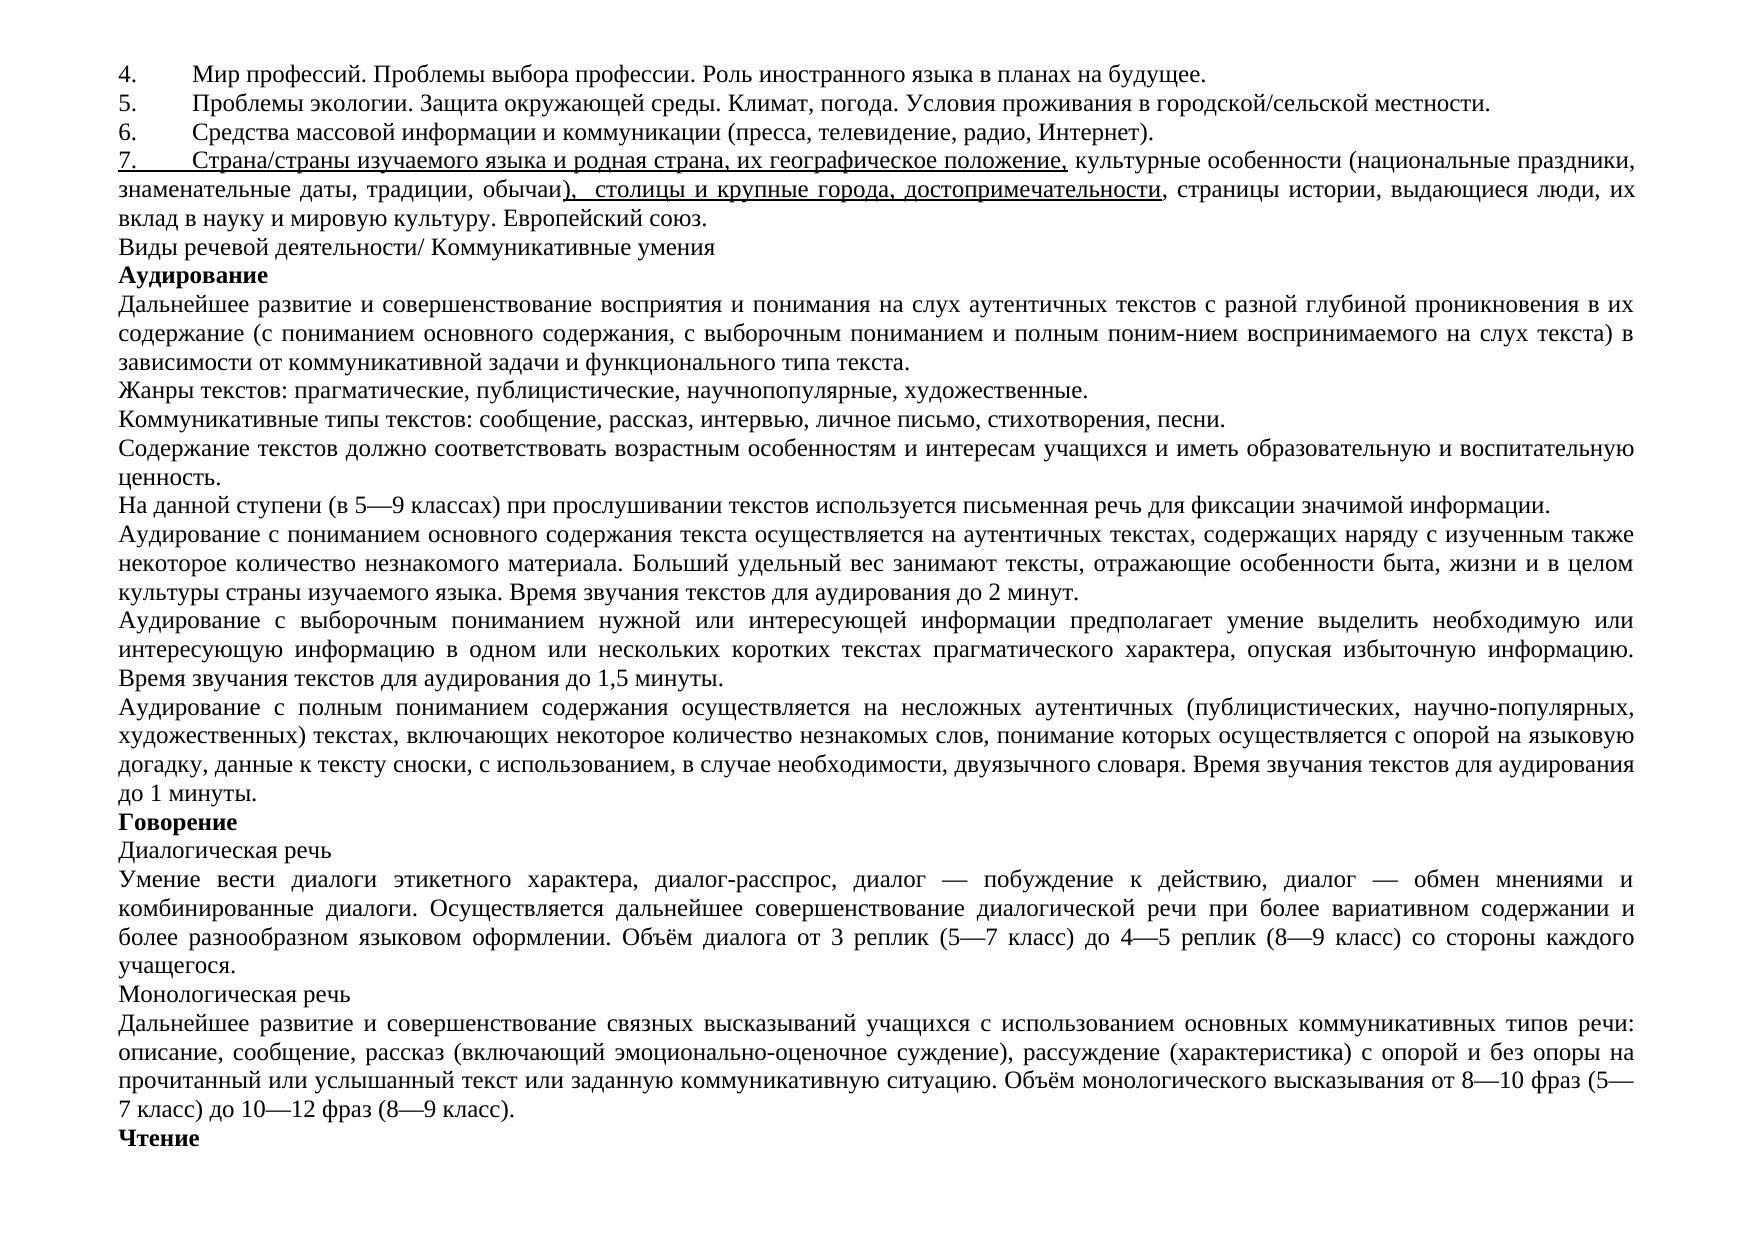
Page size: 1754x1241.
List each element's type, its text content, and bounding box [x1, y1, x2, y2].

text Говорение [118, 807, 1636, 835]
text 7. Страна/страны изучаемого языка и родная страна, их географическое положение, культурные особенности (национальные праздники, знаменательные даты, традиции, обычаи), столицы и крупные города, достопримечательности, страницы истории, выдающиеся люди, их вклад в науку и мировую культуру. Европейский союз. [118, 145, 1636, 232]
text Аудирование с полным пониманием содержания осуществляется на несложных аутентичных (публицистических, научно-популярных, художественных) текстах, включающих некоторое количество незнакомых слов, понимание которых осуществляется с опорой на языковую догадку, данные к тексту сноски, с использованием, в случае необходимости, двуязычного словаря. Время звучания текстов для аудирования до 1 минуты. [118, 692, 1636, 807]
text Аудирование с выборочным пониманием нужной или интересующей информации предполагает умение выделить необходимую или интересующую информацию в одном или нескольких коротких текстах прагматического характера, опуская избыточную информацию. Время звучания текстов для аудирования до 1,5 минуты. [118, 605, 1636, 692]
text 6. Средства массовой информации и коммуникации (пресса, телевидение, радио, Интернет). [118, 117, 1636, 145]
text Виды речевой деятельности/ Коммуникативные умения [118, 232, 1636, 260]
text Дальнейшее развитие и совершенствование восприятия и понимания на слух аутентичных текстов с разной глубиной проникновения в их содержание (с пониманием основного содержания, с выборочным пониманием и полным поним-нием воспринимаемого на слух текста) в зависимости от коммуникативной задачи и функционального типа текста. [118, 289, 1636, 375]
text На данной ступени (в 5—9 классах) при прослушивании текстов используется письменная речь для фиксации значимой информации. [118, 490, 1636, 519]
text 5. Проблемы экологии. Защита окружающей среды. Климат, погода. Условия проживания в городской/сельской местности. [118, 88, 1636, 117]
text Аудирование [118, 260, 1636, 289]
text Диалогическая речь [118, 835, 1636, 864]
text Содержание текстов должно соответствовать возрастным особенностям и интересам учащихся и иметь образовательную и воспитательную ценность. [118, 433, 1636, 490]
text Дальнейшее развитие и совершенствование связных высказываний учащихся с использованием основных коммуникативных типов речи: описание, сообщение, рассказ (включающий эмоционально-оценочное суждение), рассуждение (характеристика) с опорой и без опоры на прочитанный или услышанный текст или заданную коммуникативную ситуацию. Объём монологического высказывания от 8—10 фраз (5—7 класс) до 10—12 фраз (8—9 класс). [118, 1008, 1636, 1123]
text Чтение [118, 1123, 1636, 1152]
text Умение вести диалоги этикетного характера, диалог-расспрос, диалог — побуждение к действию, диалог — обмен мнениями и комбинированные диалоги. Осуществляется дальнейшее совершенствование диалогической речи при более вариативном содержании и более разнообразном языковом оформлении. Объём диалога от 3 реплик (5—7 класс) до 4—5 реплик (8—9 класс) со стороны каждого учащегося. [118, 864, 1636, 979]
text Монологическая речь [118, 979, 1636, 1008]
text Жанры текстов: прагматические, публицистические, научнопопулярные, художественные. [118, 375, 1636, 404]
text Коммуникативные типы текстов: сообщение, рассказ, интервью, личное письмо, стихотворения, песни. [118, 404, 1636, 433]
text 4. Мир профессий. Проблемы выбора профессии. Роль иностранного языка в планах на будущее. [118, 59, 1636, 88]
text Аудирование с пониманием основного содержания текста осуществляется на аутентичных текстах, содержащих наряду с изученным также некоторое количество незнакомого материала. Больший удельный вес занимают тексты, отражающие особенности быта, жизни и в целом культуры страны изучаемого языка. Время звучания текстов для аудирования до 2 минут. [118, 519, 1636, 605]
